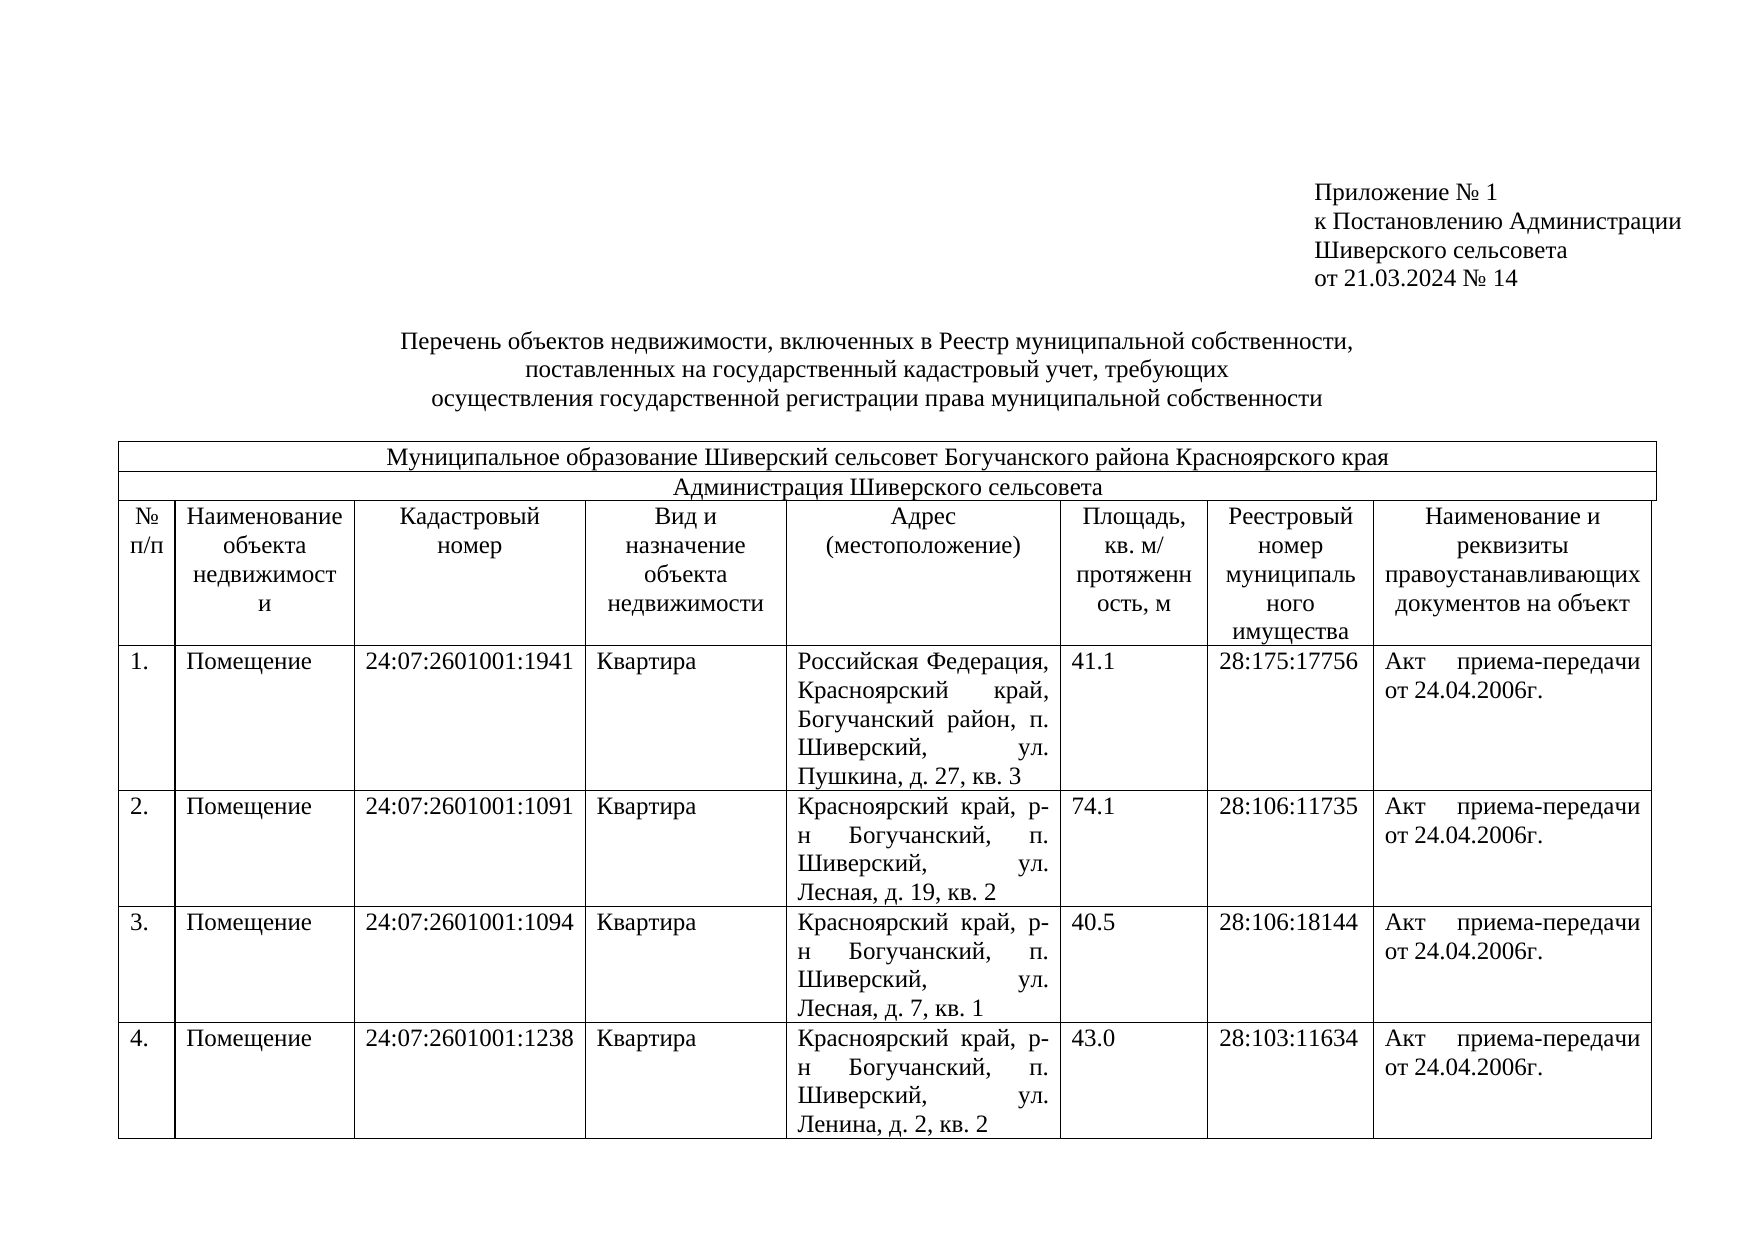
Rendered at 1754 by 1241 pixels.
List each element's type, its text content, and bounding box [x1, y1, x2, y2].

table_header Муниципальное образование Шиверский сельсовет Богучанского района Красноярского края [119, 442, 1656, 471]
text Приложение № 1 [1314, 177, 1683, 206]
table_cell Помещение [176, 907, 354, 1022]
table_cell Площадь, кв. м/ протяженность, м [1061, 501, 1207, 645]
table_cell 24:07:2601001:1238 [355, 1023, 585, 1138]
table_cell Помещение [176, 1023, 354, 1138]
table_cell Акт приема-передачи от 24.04.2006г. [1374, 1023, 1651, 1138]
table_cell 24:07:2601001:1941 [355, 646, 585, 790]
table_cell Помещение [176, 791, 354, 906]
table_cell Квартира [586, 791, 786, 906]
text поставленных на государственный кадастровый учет, требующих осуществления государственной регистрации права муниципальной собственности [118, 354, 1636, 412]
table_cell Наименование и реквизиты правоустанавливающих документов на объект [1374, 501, 1651, 645]
text к Постановлению Администрации Шиверского сельсовета от 21.03.2024 № 14 [1314, 206, 1683, 292]
table_cell 28:106:11735 [1208, 791, 1373, 906]
table_cell Красноярский край, р-н Богучанский, п. Шиверский, ул. Лесная, д. 7, кв. 1 [787, 907, 1060, 1022]
table_cell Реестровый номер муниципального имущества [1208, 501, 1373, 645]
table_cell Красноярский край, р-н Богучанский, п. Шиверский, ул. Лесная, д. 19, кв. 2 [787, 791, 1060, 906]
table_cell 1. [119, 646, 174, 790]
table_cell 24:07:2601001:1091 [355, 791, 585, 906]
table_cell Красноярский край, р-н Богучанский, п. Шиверский, ул. Ленина, д. 2, кв. 2 [787, 1023, 1060, 1138]
table_cell Вид и назначение объекта недвижимости [586, 501, 786, 645]
table_cell Адрес (местоположение) [787, 501, 1060, 645]
table_cell 24:07:2601001:1094 [355, 907, 585, 1022]
text Перечень объектов недвижимости, включенных в Реестр муниципальной собственности, [118, 326, 1636, 354]
table_cell Акт приема-передачи от 24.04.2006г. [1374, 907, 1651, 1022]
table_cell Квартира [586, 1023, 786, 1138]
table_cell № п/п [119, 501, 174, 645]
table_cell Акт приема-передачи от 24.04.2006г. [1374, 791, 1651, 906]
table_cell 4. [119, 1023, 174, 1138]
table_cell 28:103:11634 [1208, 1023, 1373, 1138]
table_cell 28:175:17756 [1208, 646, 1373, 790]
table_cell Квартира [586, 907, 786, 1022]
table_cell 41.1 [1061, 646, 1207, 790]
table_cell Квартира [586, 646, 786, 790]
table_cell Наименование объекта недвижимости [176, 501, 354, 645]
table_cell Акт приема-передачи от 24.04.2006г. [1374, 646, 1651, 790]
table_cell Администрация Шиверского сельсовета [119, 472, 1656, 500]
table_cell Кадастровый номер [355, 501, 585, 645]
table_cell 43.0 [1061, 1023, 1207, 1138]
table_cell 3. [119, 907, 174, 1022]
table_cell Помещение [176, 646, 354, 790]
table_cell 74.1 [1061, 791, 1207, 906]
table_cell 40.5 [1061, 907, 1207, 1022]
table_cell 2. [119, 791, 174, 906]
table_cell 28:106:18144 [1208, 907, 1373, 1022]
table_cell Российская Федерация, Красноярский край, Богучанский район, п. Шиверский, ул. Пушкина, д. 27, кв. 3 [787, 646, 1060, 790]
